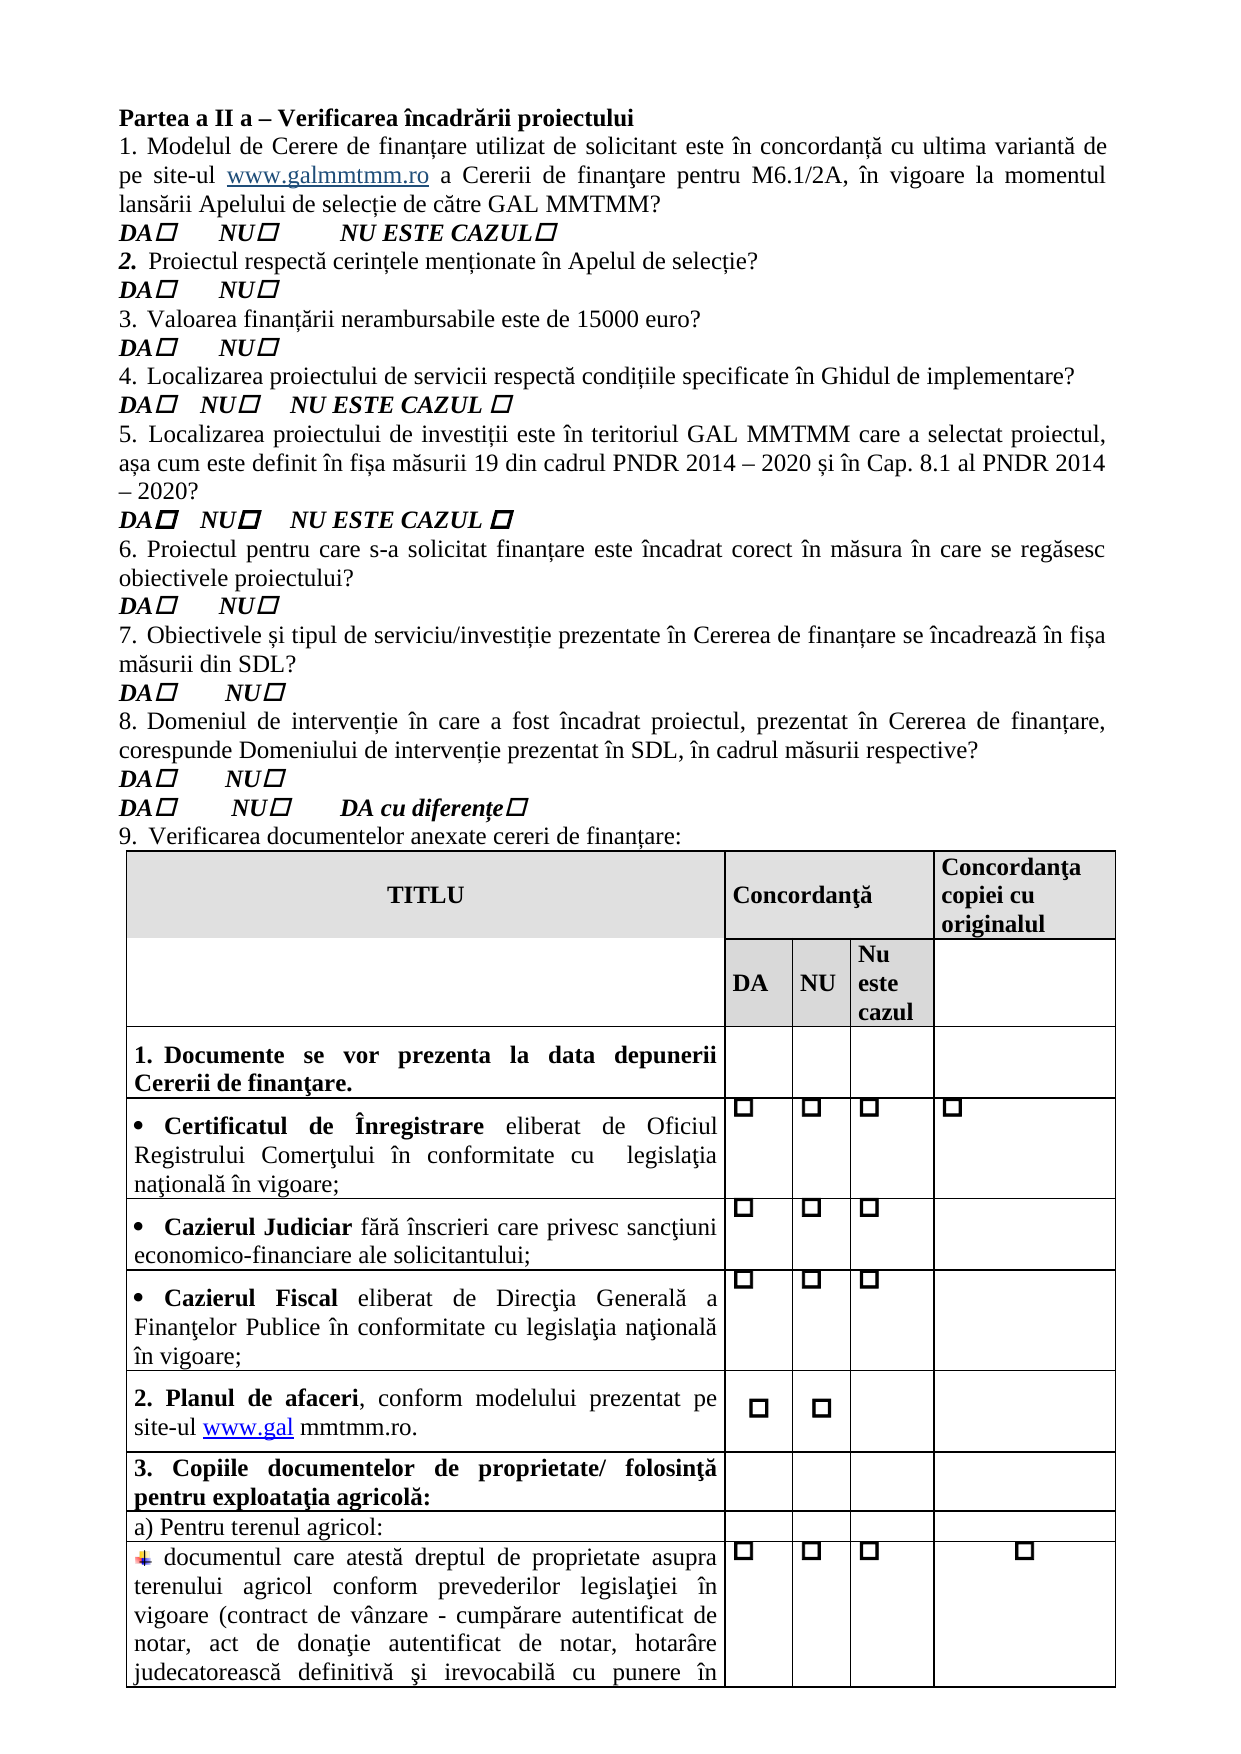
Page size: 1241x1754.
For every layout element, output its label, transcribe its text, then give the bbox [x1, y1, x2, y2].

picture [135, 1549, 152, 1566]
list Proiectul respectă cerințele menționate în Apelul de selecție? [118, 246, 1107, 275]
list DA NU NU ESTE CAZUL [118, 390, 1107, 419]
table_cell Documente se vor prezenta la data depunerii Cererii de finanţare. [127, 1027, 724, 1097]
table_cell [726, 1371, 792, 1451]
table_cell 3. Copiile documentelor de proprietate/ folosinţă pentru exploataţia agricolă: [127, 1453, 724, 1510]
list DA NU [118, 591, 1107, 620]
table_cell [726, 1271, 792, 1369]
table_cell [851, 1099, 933, 1198]
table_cell [793, 1512, 850, 1541]
table_cell [793, 1099, 850, 1198]
table_cell [793, 1027, 850, 1097]
table_cell 2. Planul de afaceri, conform modelului prezentat pe site-ul www.gal mmtmm.ro. [127, 1371, 724, 1451]
table_header Concordanţa copiei cu originalul [935, 852, 1115, 938]
table_cell [793, 1199, 850, 1269]
table_cell DA [726, 940, 792, 1026]
table_cell Cazierul Judiciar fără înscrieri care privesc sancţiuni economico-financiare ale solicitantului; [127, 1199, 724, 1269]
list Valoarea finanțării nerambursabile este de 15000 euro? [118, 304, 1107, 333]
table_cell [726, 1512, 792, 1541]
table_cell [851, 1199, 933, 1269]
table_cell [935, 1371, 1115, 1451]
list Domeniul de intervenție în care a fost încadrat proiectul, prezentat în Cererea de finanțare, corespunde Domeniului de intervenție prezentat în SDL, în cadrul măsurii respective? [118, 706, 1107, 764]
text DA NU NU ESTE CAZUL [118, 218, 1107, 246]
text Partea a II a – Verificarea încadrării proiectului [118, 103, 1107, 131]
table_cell [935, 1542, 1115, 1686]
table_cell [793, 1371, 850, 1451]
table_cell [935, 1027, 1115, 1097]
table_cell [726, 1453, 792, 1510]
table_cell [127, 938, 724, 1026]
table_cell [935, 940, 1115, 1026]
table_cell [935, 1271, 1115, 1369]
table_cell [935, 1099, 1115, 1198]
list DA NU [118, 764, 1107, 793]
table_cell [935, 1453, 1115, 1510]
table_cell a) Pentru terenul agricol: [127, 1512, 724, 1541]
table_cell [726, 1027, 792, 1097]
list DA NU DA cu diferențe [118, 793, 1107, 821]
table_header TITLU [127, 852, 724, 938]
table_cell [935, 1199, 1115, 1269]
table_cell [851, 1371, 933, 1451]
table_cell [935, 1512, 1115, 1541]
table_cell NU [793, 940, 850, 1026]
list Verificarea documentelor anexate cereri de finanțare: [118, 821, 1107, 850]
list Modelul de Cerere de finanțare utilizat de solicitant este în concordanță cu ultima variantă de pe site-ul www.galmmtmm.ro a Cererii de finanţare pentru M6.1/2A, în vigoare la momentul lansării Apelului de selecție de către GAL MMTMM? [118, 131, 1107, 218]
list Obiectivele și tipul de serviciu/investiție prezentate în Cererea de finanțare se încadrează în fișa măsurii din SDL? [118, 620, 1107, 678]
table_cell [726, 1542, 792, 1686]
table_cell [851, 1542, 933, 1686]
text DA NU NU ESTE CAZUL [118, 505, 1107, 534]
table_cell [793, 1271, 850, 1369]
table_cell [726, 1099, 792, 1198]
table_cell [726, 1199, 792, 1269]
text DA NU [118, 333, 1107, 361]
list Proiectul pentru care s-a solicitat finanțare este încadrat corect în măsura în care se regăsesc obiectivele proiectului? [118, 534, 1107, 591]
table_cell [793, 1542, 850, 1686]
list Localizarea proiectului de investiții este în teritoriul GAL MMTMM care a selectat proiectul, așa cum este definit în fișa măsurii 19 din cadrul PNDR 2014 – 2020 și în Cap. 8.1 al PNDR 2014 – 2020? [118, 419, 1107, 505]
table_cell Cazierul Fiscal eliberat de Direcţia Generală a Finanţelor Publice în conformitate cu legislaţia naţională în vigoare; [127, 1271, 724, 1369]
table_cell [851, 1453, 933, 1510]
table_cell [851, 1512, 933, 1541]
table_cell [793, 1453, 850, 1510]
text DA NU [118, 275, 1107, 304]
table_cell [851, 1027, 933, 1097]
list Localizarea proiectului de servicii respectă condițiile specificate în Ghidul de implementare? [118, 361, 1107, 390]
table_cell Nu este cazul [851, 940, 933, 1026]
list DA NU [118, 678, 1107, 706]
table_cell Certificatul de Înregistrare eliberat de Oficiul Registrului Comerţului în conformitate cu legislaţia naţională în vigoare; [127, 1099, 724, 1198]
table_header Concordanţă [726, 852, 933, 938]
table_cell [851, 1271, 933, 1369]
